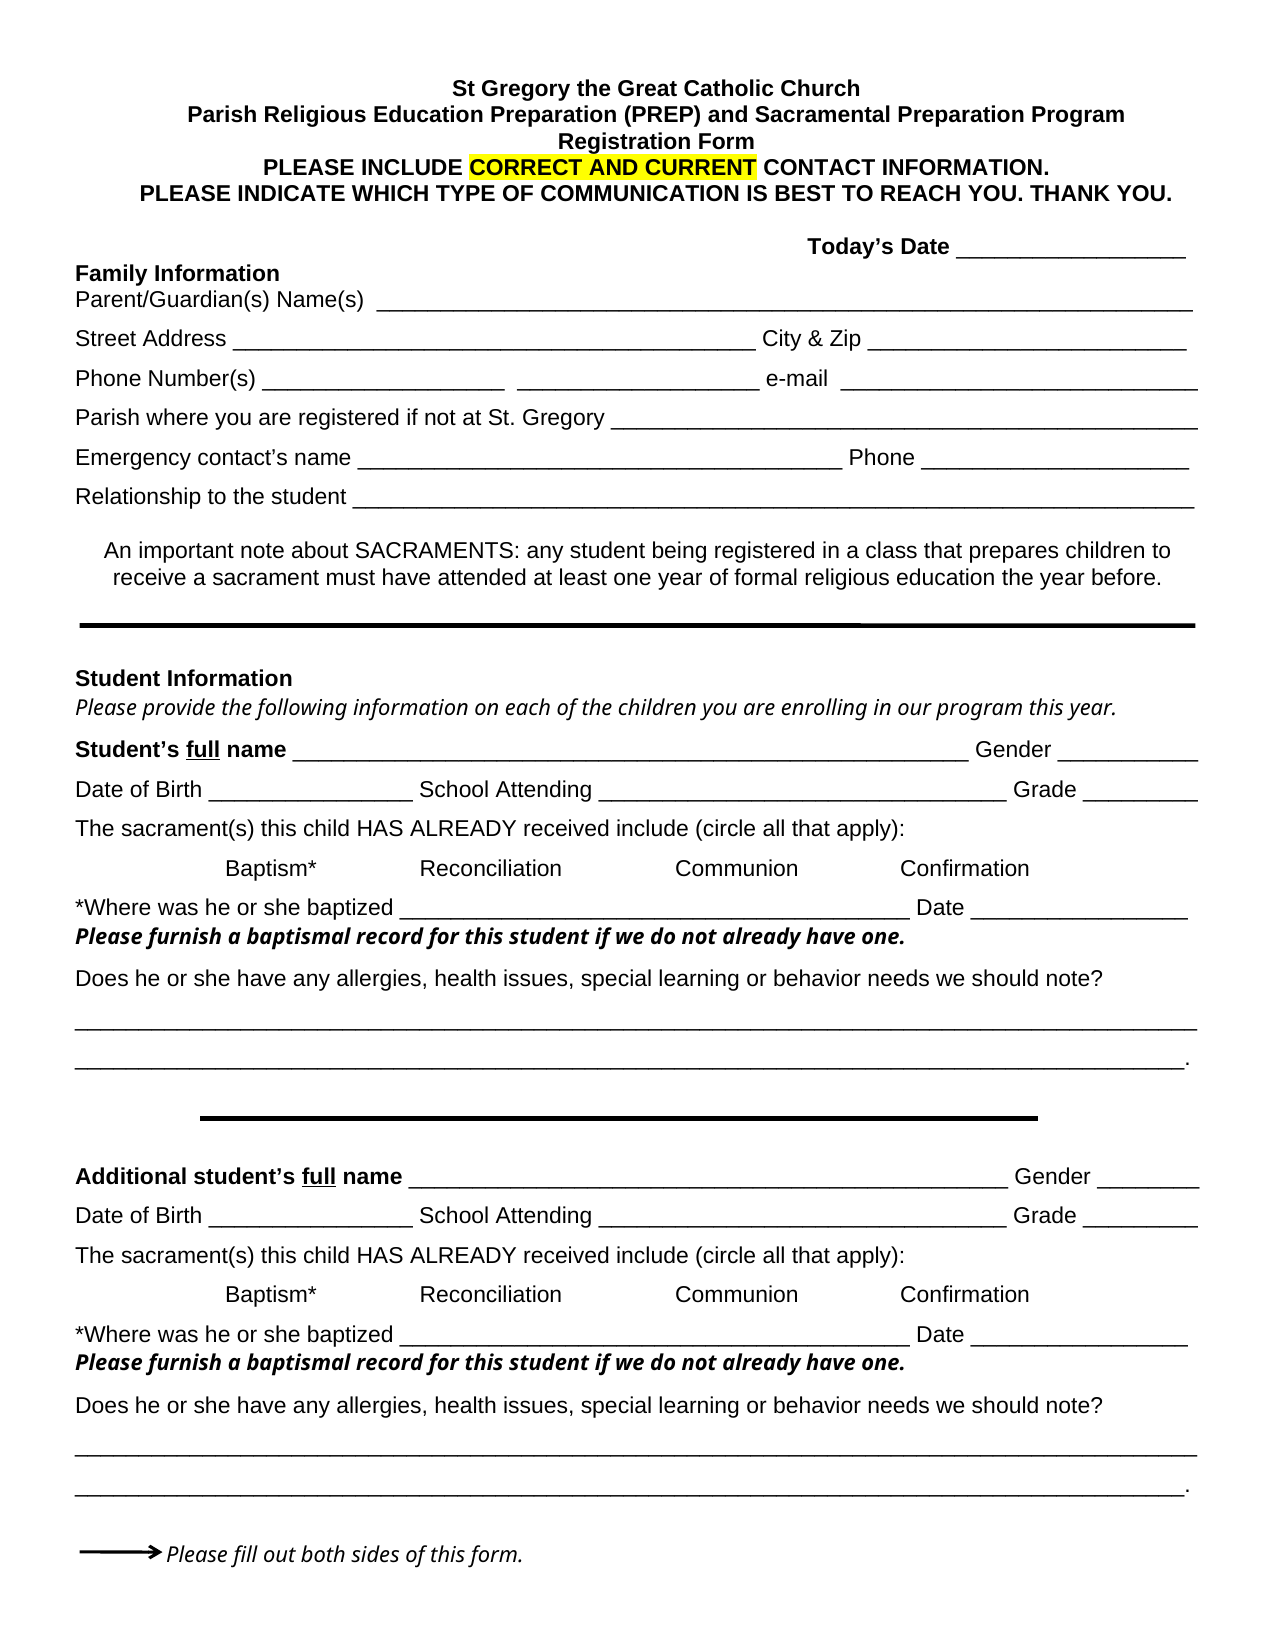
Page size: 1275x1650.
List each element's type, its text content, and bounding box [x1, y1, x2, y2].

text Please provide the following information on each of the children you are enrolling in our program this year. [75, 692, 1200, 722]
text Does he or she have any allergies, health issues, special learning or behavior needs we should note? [75, 965, 1200, 992]
text ________________________________________________________________________________________ [75, 1431, 1200, 1458]
text Baptism* Reconciliation Communion Confirmation [75, 1281, 1200, 1308]
text Emergency contact’s name ______________________________________ Phone _____________________ [75, 444, 1200, 470]
text Please furnish a baptismal record for this student if we do not already have one. [75, 921, 1200, 951]
text Parent/Guardian(s) Name(s) ________________________________________________________________ [75, 286, 1200, 312]
text Phone Number(s) ___________________ ___________________ e-mail ____________________________ [75, 365, 1200, 391]
text Parish Religious Education Preparation (PREP) and Sacramental Preparation Program [75, 101, 1200, 128]
text Registration Form [75, 128, 1200, 154]
text _______________________________________________________________________________________. [75, 1471, 1200, 1497]
text Student’s full name _____________________________________________________ Gender ___________ [75, 736, 1200, 763]
text _______________________________________________________________________________________. [75, 1044, 1200, 1071]
text *Where was he or she baptized ________________________________________ Date _________________ [75, 1321, 1200, 1347]
text ________________________________________________________________________________________ [75, 1005, 1200, 1031]
text Street Address _________________________________________ City & Zip _________________________ [75, 325, 1200, 352]
text Relationship to the student __________________________________________________________________ [75, 483, 1200, 509]
text *Where was he or she baptized ________________________________________ Date _________________ [75, 894, 1200, 921]
text Does he or she have any allergies, health issues, special learning or behavior needs we should note? [75, 1392, 1200, 1418]
text Please furnish a baptismal record for this student if we do not already have one. [75, 1347, 1200, 1377]
text Parish where you are registered if not at St. Gregory ______________________________________________ [75, 404, 1200, 431]
text PLEASE INCLUDE CORRECT AND CURRENT CONTACT INFORMATION. [757, 154, 1200, 180]
text Additional student’s full name _______________________________________________ Gender ________ [75, 1163, 1200, 1189]
text PLEASE INCLUDE CORRECT AND CURRENT CONTACT INFORMATION. [75, 154, 469, 180]
text An important note about SACRAMENTS: any student being registered in a class that prepares children to receive a sacrament must have attended at least one year of formal religious education the year before. [75, 537, 1200, 590]
text The sacrament(s) this child HAS ALREADY received include (circle all that apply): [75, 1242, 1200, 1268]
text The sacrament(s) this child HAS ALREADY received include (circle all that apply): [75, 815, 1200, 842]
text Baptism* Reconciliation Communion Confirmation [75, 855, 1200, 881]
text Today’s Date __________________ [750, 233, 1200, 259]
text Student Information [75, 665, 1200, 692]
text Family Information [75, 259, 1200, 286]
text PLEASE INDICATE WHICH TYPE OF COMMUNICATION IS BEST TO REACH YOU. THANK YOU. [75, 180, 1200, 207]
text St Gregory the Great Catholic Church [75, 75, 1200, 101]
text Date of Birth ________________ School Attending ________________________________ Grade _________ [75, 1202, 1200, 1229]
text Date of Birth ________________ School Attending ________________________________ Grade _________ [75, 776, 1200, 802]
text Please fill out both sides of this form. [75, 1539, 1200, 1569]
